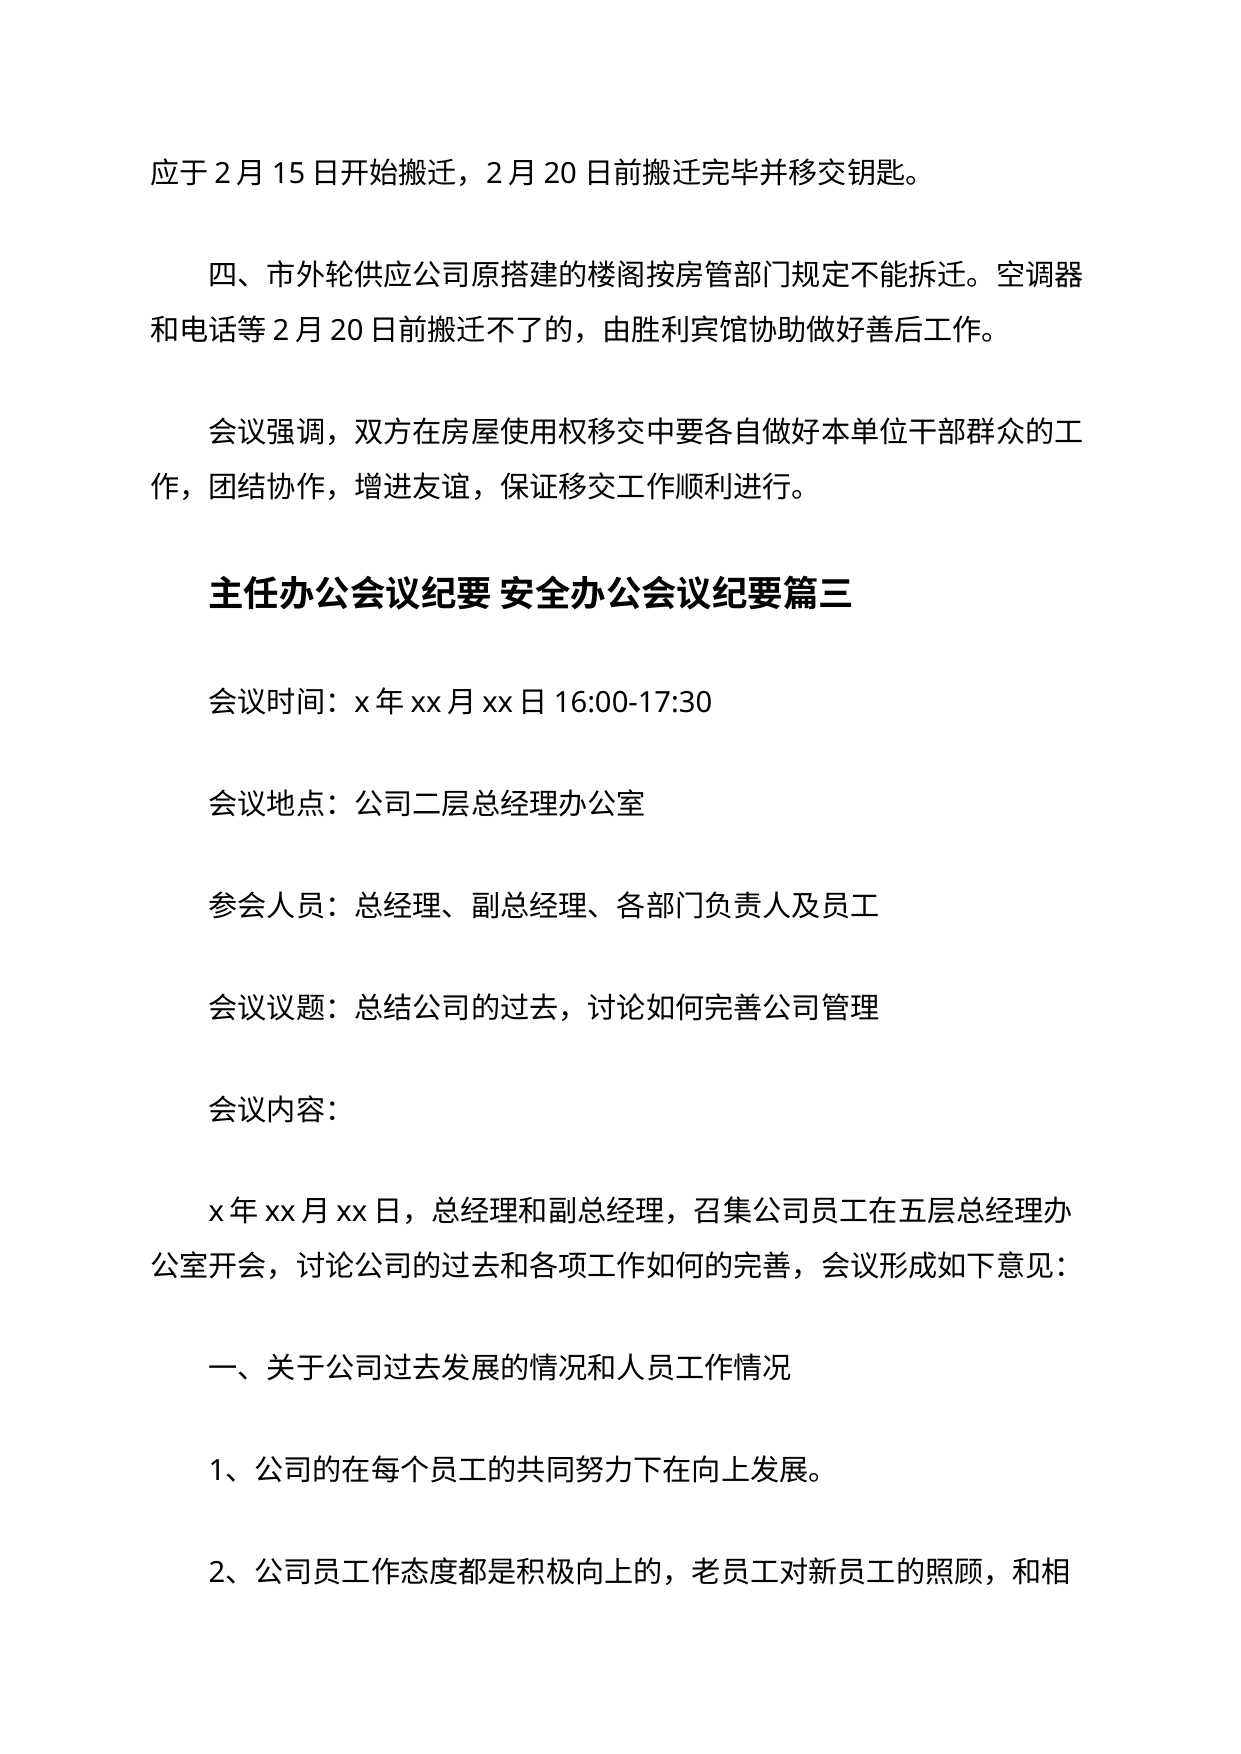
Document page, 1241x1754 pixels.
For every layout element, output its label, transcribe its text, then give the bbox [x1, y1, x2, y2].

text 会议议题：总结公司的过去，讨论如何完善公司管理 [150, 984, 1090, 1027]
text 1、公司的在每个员工的共同努力下在向上发展。 [150, 1447, 1090, 1489]
text 一、关于公司过去发展的情况和人员工作情况 [150, 1345, 1090, 1387]
text 会议地点：公司二层总经理办公室 [150, 781, 1090, 823]
text 四、市外轮供应公司原搭建的楼阁按房管部门规定不能拆迁。空调器和电话等2月20日前搬迁不了的，由胜利宾馆协助做好善后工作。 [150, 252, 1090, 349]
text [150, 1548, 1090, 1591]
text 会议强调，双方在房屋使用权移交中要各自做好本单位干部群众的工作，团结协作，增进友谊，保证移交工作顺利进行。 [150, 409, 1090, 506]
text x年xx月xx日，总经理和副总经理，召集公司员工在五层总经理办公室开会，讨论公司的过去和各项工作如何的完善，会议形成如下意见： [150, 1188, 1090, 1285]
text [150, 150, 1090, 192]
text 会议内容： [150, 1086, 1090, 1128]
text 主任办公会议纪要 安全办公会议纪要篇三 [150, 566, 1090, 617]
text 参会人员：总经理、副总经理、各部门负责人及员工 [150, 883, 1090, 925]
text 会议时间：x年xx月xx日16:00-17:30 [150, 679, 1090, 721]
